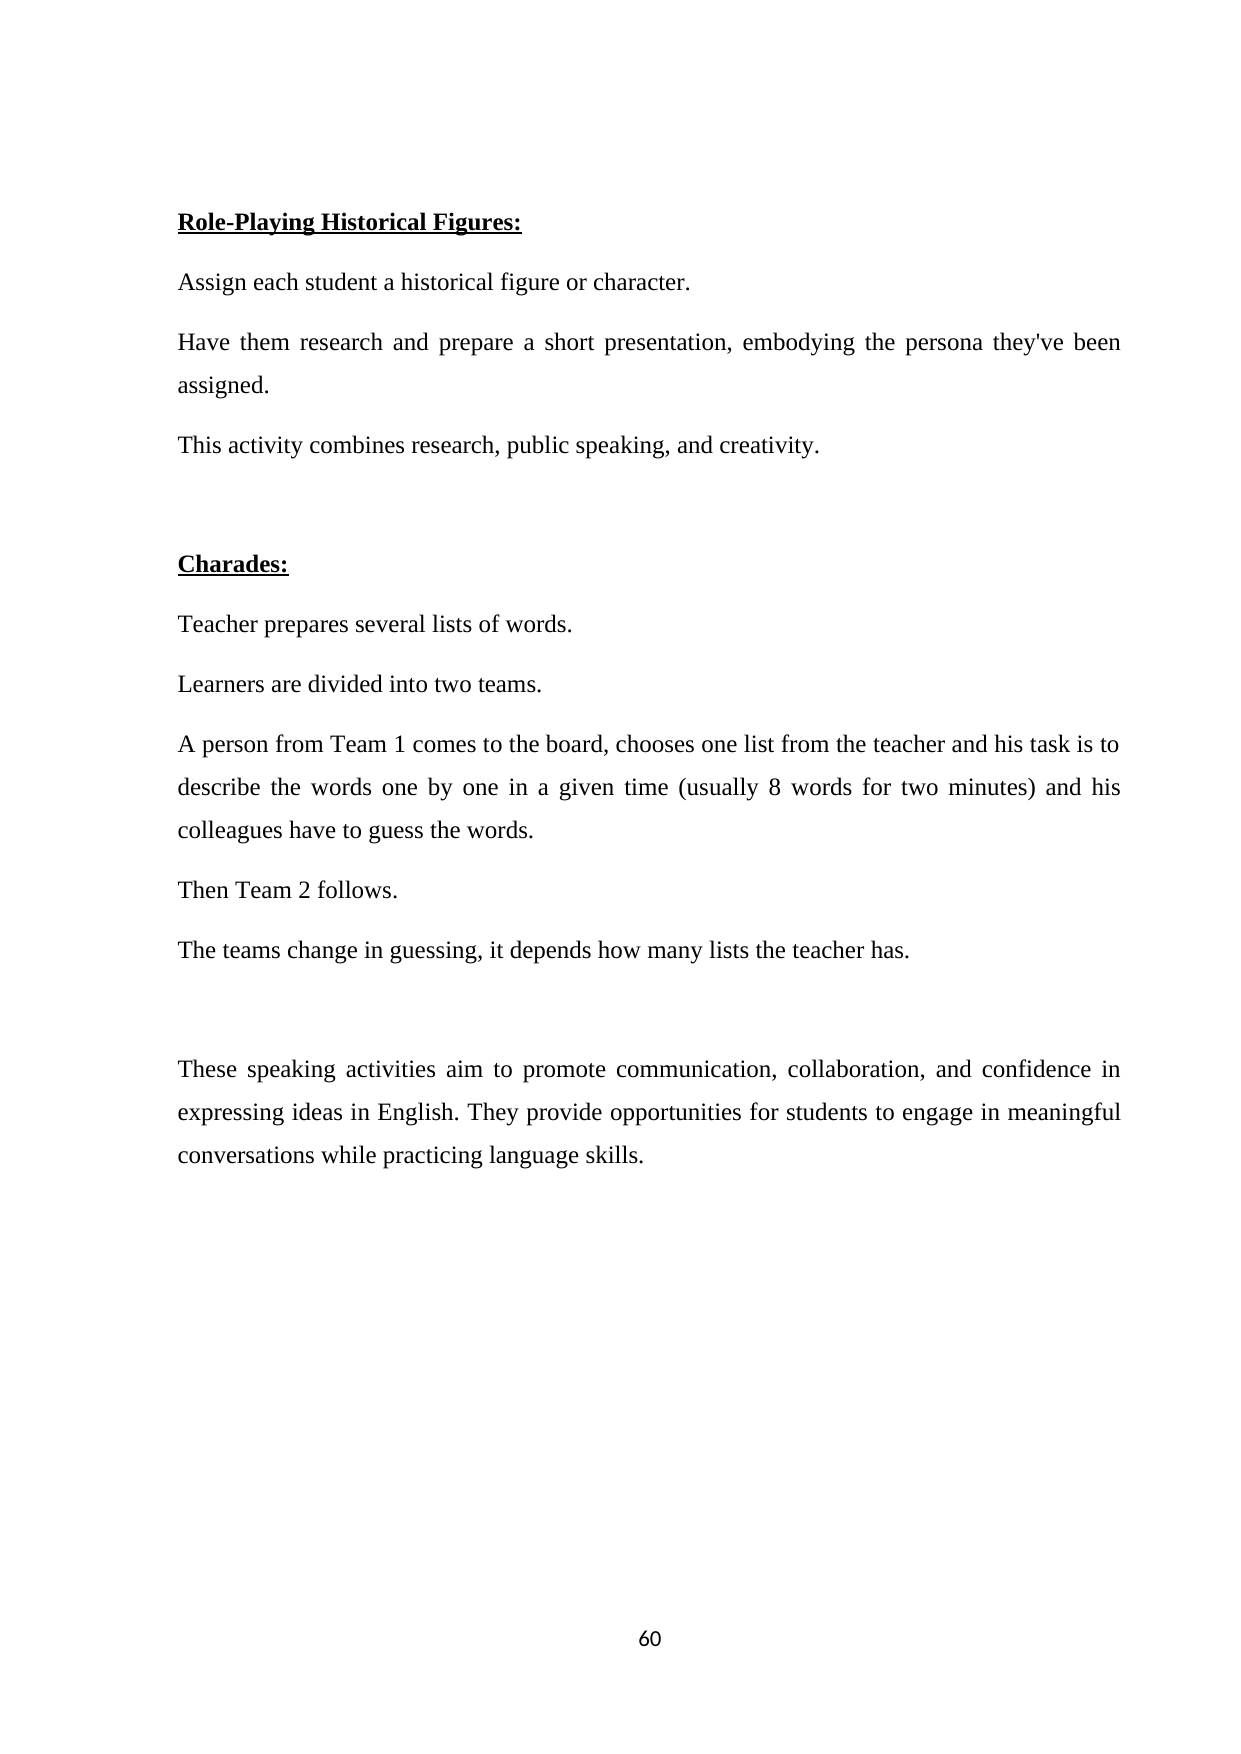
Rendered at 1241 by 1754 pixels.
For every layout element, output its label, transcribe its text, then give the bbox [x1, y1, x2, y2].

text This activity combines research, public speaking, and creativity. [177, 430, 1122, 459]
text Teacher prepares several lists of words. [177, 609, 1122, 638]
text The teams change in guessing, it depends how many lists the teacher has. [177, 935, 1122, 963]
text Have them research and prepare a short presentation, embodying the persona they've been assigned. [177, 327, 1122, 399]
text These speaking activities aim to promote communication, collaboration, and confidence in expressing ideas in English. They provide opportunities for students to engage in meaningful conversations while practicing language skills. [177, 1054, 1122, 1169]
text Assign each student a historical figure or character. [177, 267, 1122, 296]
text A person from Team 1 comes to the board, chooses one list from the teacher and his task is to describe the words one by one in a given time (usually 8 words for two minutes) and his colleagues have to guess the words. [177, 729, 1122, 844]
text Charades: [177, 549, 1122, 578]
text Then Team 2 follows. [177, 875, 1122, 904]
text Learners are divided into two teams. [177, 669, 1122, 698]
text Role-Playing Historical Figures: [177, 207, 1122, 236]
